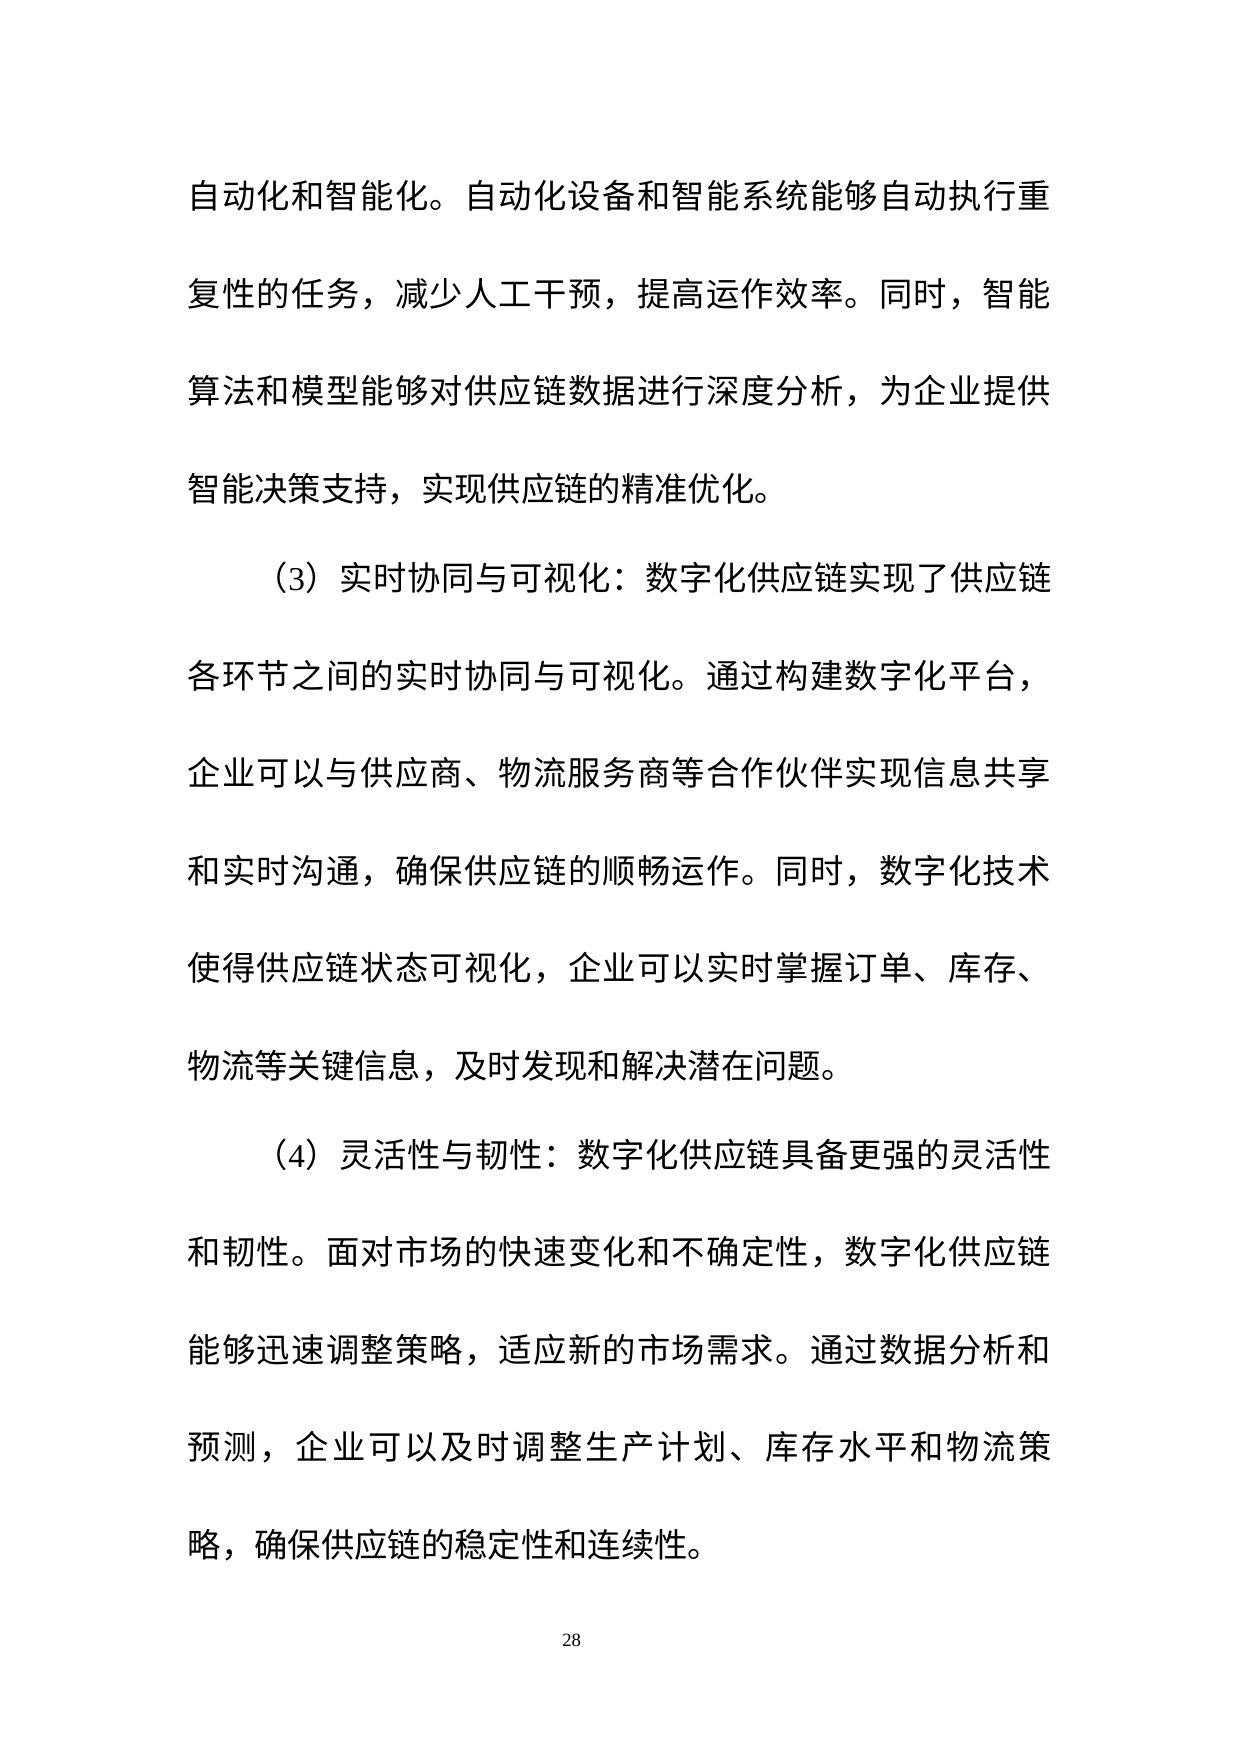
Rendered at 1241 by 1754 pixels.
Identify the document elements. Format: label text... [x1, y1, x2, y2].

subtitle （4）灵活性与韧性：数字化供应链具备更强的灵活性和韧性。面对市场的快速变化和不确定性，数字化供应链能够迅速调整策略，适应新的市场需求。通过数据分析和预测，企业可以及时调整生产计划、库存水平和物流策略，确保供应链的稳定性和连续性。 [187, 1120, 1053, 1575]
subtitle （3）实时协同与可视化：数字化供应链实现了供应链各环节之间的实时协同与可视化。通过构建数字化平台，企业可以与供应商、物流服务商等合作伙伴实现信息共享和实时沟通，确保供应链的顺畅运作。同时，数字化技术使得供应链状态可视化，企业可以实时掌握订单、库存、物流等关键信息，及时发现和解决潜在问题。 [187, 543, 1053, 1096]
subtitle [187, 162, 1053, 519]
